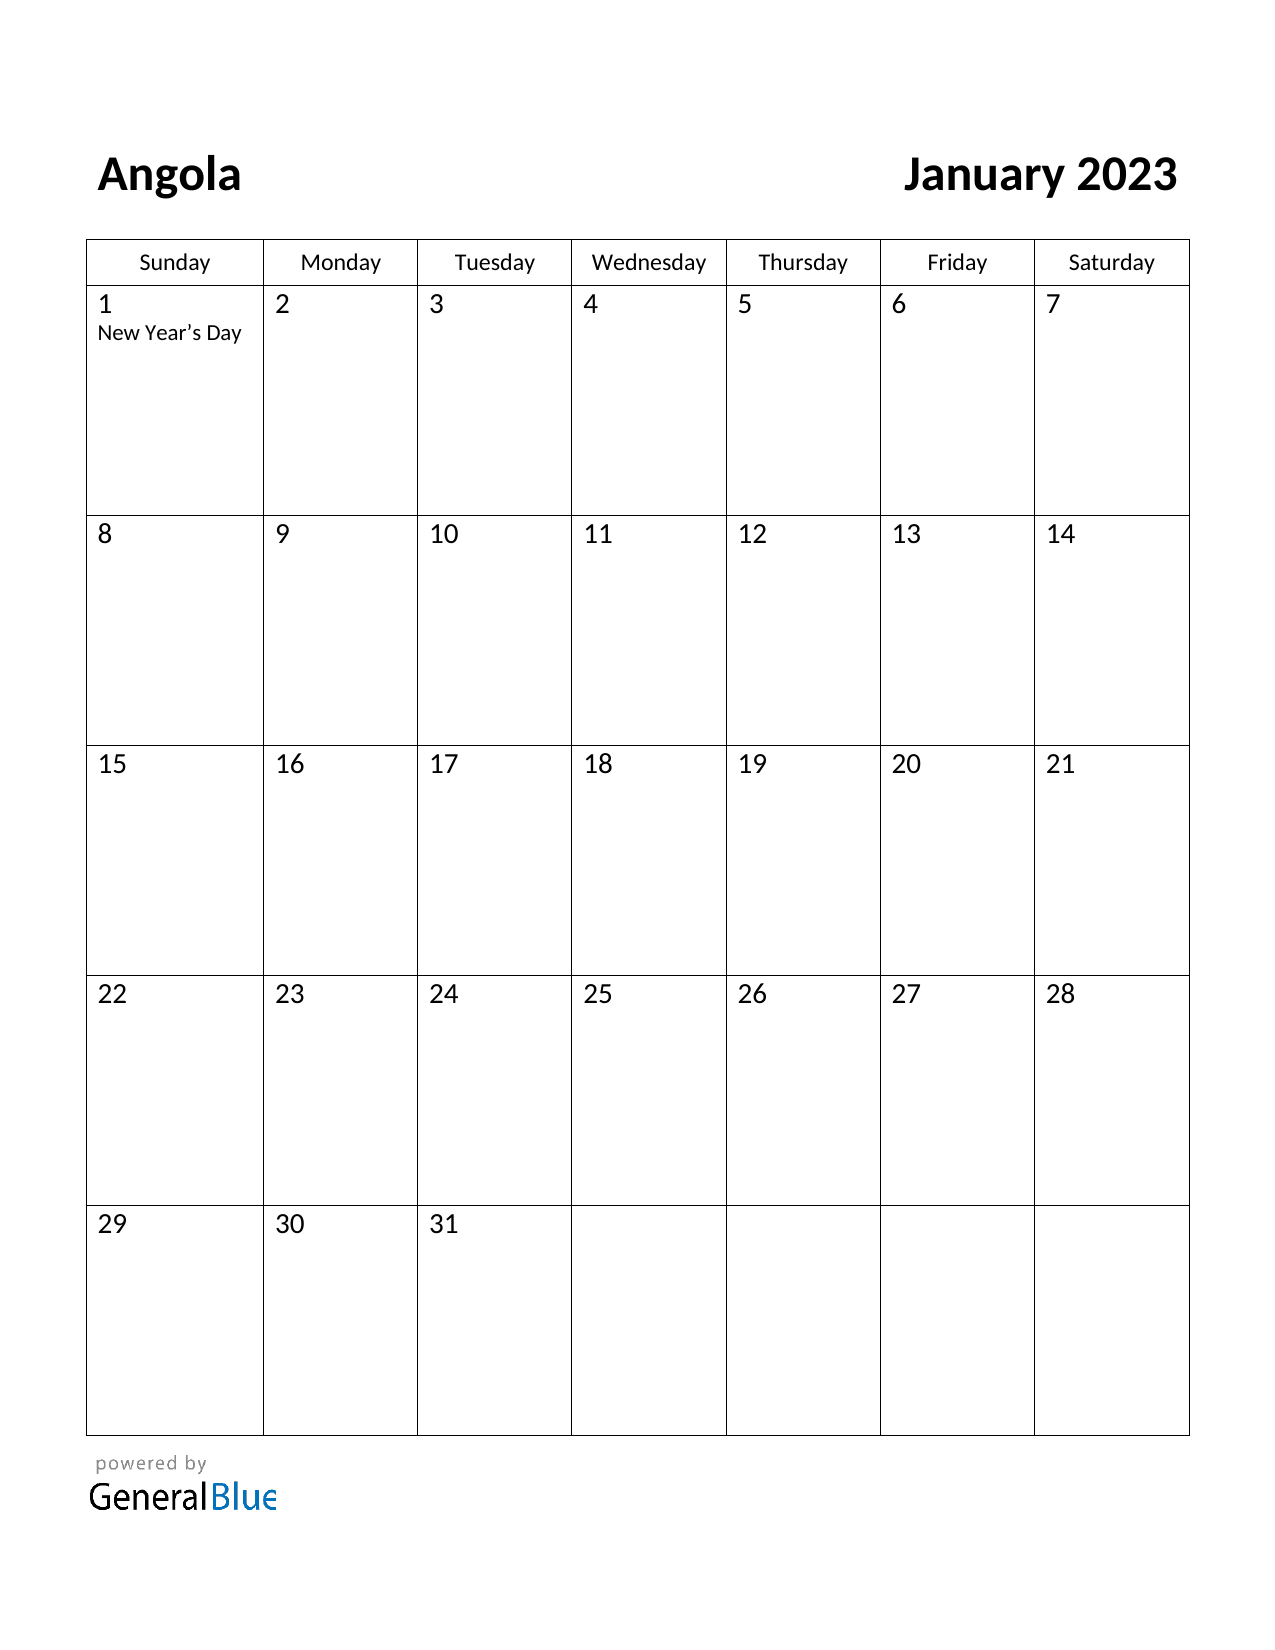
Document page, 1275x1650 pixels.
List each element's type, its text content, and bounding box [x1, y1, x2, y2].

table_cell [572, 1008, 726, 1204]
table_cell [1035, 548, 1189, 744]
table_cell 23 [264, 976, 417, 1008]
table_cell [264, 548, 417, 744]
table_cell 16 [264, 746, 417, 778]
table_cell [418, 1008, 571, 1204]
table_cell 1 [87, 286, 263, 318]
table_cell Tuesday [418, 240, 571, 284]
table_cell 5 [727, 286, 880, 318]
table_cell [727, 1206, 880, 1238]
table_cell [86, 1436, 1189, 1534]
table_cell [1035, 778, 1189, 974]
table_cell [727, 1008, 880, 1204]
table_cell [572, 318, 726, 514]
table_cell [572, 1206, 726, 1238]
table_cell [264, 318, 417, 514]
table_cell Saturday [1035, 240, 1189, 284]
table_cell [87, 1008, 263, 1204]
table_cell 24 [418, 976, 571, 1008]
table_cell 17 [418, 746, 571, 778]
table_cell 26 [727, 976, 880, 1008]
table_cell Sunday [87, 240, 263, 284]
table_cell [881, 318, 1034, 514]
picture [88, 1452, 276, 1515]
table_cell 22 [87, 976, 263, 1008]
table_cell [264, 778, 417, 974]
table_cell 28 [1035, 976, 1189, 1008]
table_cell [87, 548, 263, 744]
table_cell 14 [1035, 516, 1189, 548]
table_cell [881, 778, 1034, 974]
table_cell [572, 548, 726, 744]
table_cell 19 [727, 746, 880, 778]
table_cell Friday [881, 240, 1034, 284]
table_cell [881, 1238, 1034, 1434]
table_cell Wednesday [572, 240, 726, 284]
table_cell 30 [264, 1206, 417, 1238]
table_cell 20 [881, 746, 1034, 778]
table_cell [727, 1238, 880, 1434]
table_cell [727, 778, 880, 974]
table_cell [264, 1238, 417, 1434]
table_cell [264, 1008, 417, 1204]
table_cell 12 [727, 516, 880, 548]
table_cell 7 [1035, 286, 1189, 318]
table_cell [572, 778, 726, 974]
table_cell [727, 318, 880, 514]
table_cell [1035, 1238, 1189, 1434]
table_cell 29 [87, 1206, 263, 1238]
table_cell [418, 1238, 571, 1434]
table_cell 3 [418, 286, 571, 318]
table_cell 15 [87, 746, 263, 778]
table_cell 2 [264, 286, 417, 318]
table_cell [87, 778, 263, 974]
table_cell [418, 318, 571, 514]
table_cell 27 [881, 976, 1034, 1008]
table_cell 21 [1035, 746, 1189, 778]
table_cell 25 [572, 976, 726, 1008]
table_cell [572, 1238, 726, 1434]
table_cell 9 [264, 516, 417, 548]
table_cell [881, 1008, 1034, 1204]
table_cell 31 [418, 1206, 571, 1238]
table_cell [87, 1238, 263, 1434]
table_header January 2023 [572, 105, 1189, 239]
table_cell [881, 1206, 1034, 1238]
table_cell [727, 548, 880, 744]
table_cell 18 [572, 746, 726, 778]
table_cell Monday [264, 240, 417, 284]
table_cell [1035, 318, 1189, 514]
table_cell 4 [572, 286, 726, 318]
table_cell [1035, 1008, 1189, 1204]
table_cell Thursday [727, 240, 880, 284]
table_cell [418, 778, 571, 974]
table_cell [1035, 1206, 1189, 1238]
table_cell 8 [87, 516, 263, 548]
table_cell [418, 548, 571, 744]
table_header Angola [86, 105, 572, 239]
table_cell 11 [572, 516, 726, 548]
table_cell 13 [881, 516, 1034, 548]
table_cell 6 [881, 286, 1034, 318]
table_cell 10 [418, 516, 571, 548]
table_cell New Year’s Day [87, 318, 263, 514]
table_cell [881, 548, 1034, 744]
